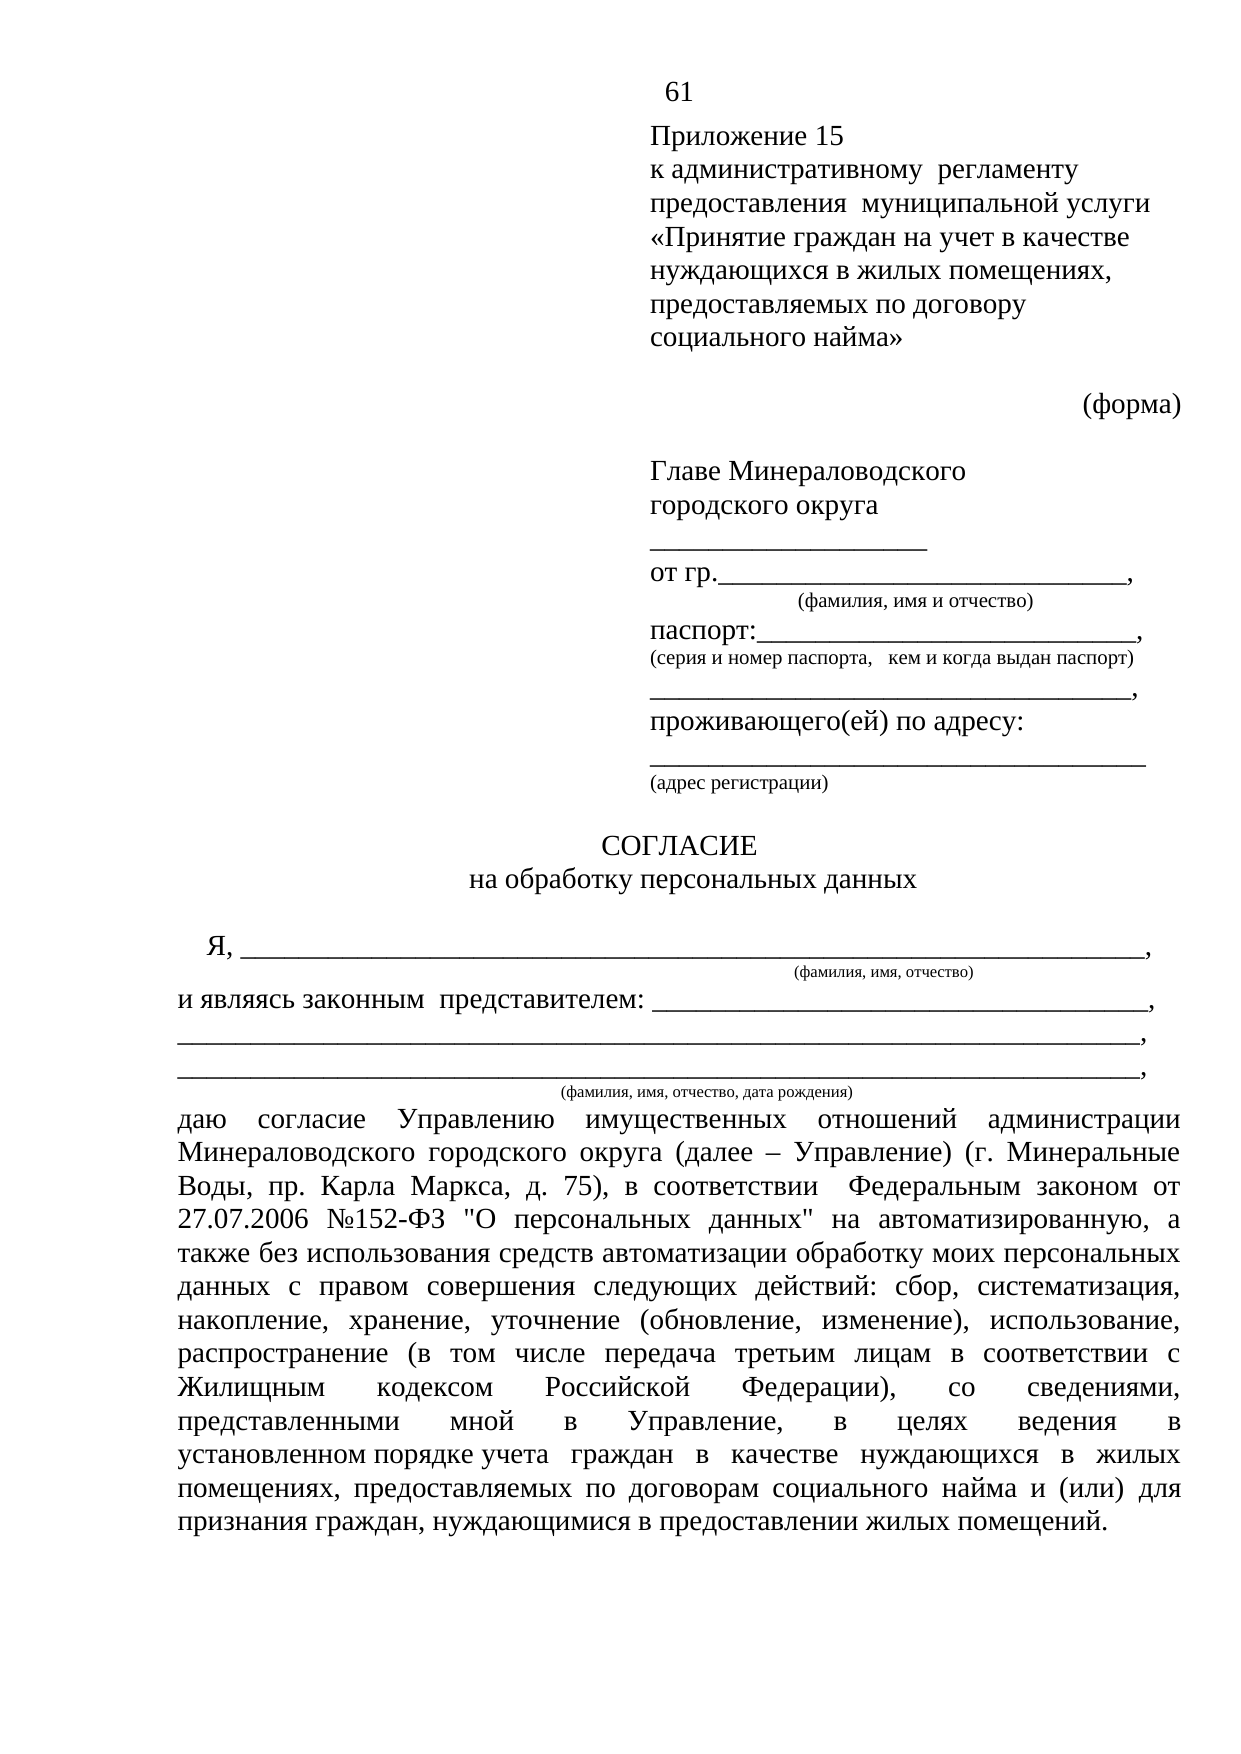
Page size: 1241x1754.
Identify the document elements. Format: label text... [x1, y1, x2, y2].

text на обработку персональных данных [177, 861, 1181, 895]
text _________________________________, [650, 669, 1181, 703]
text (фамилия, имя, отчество) [177, 962, 1181, 981]
text __________________________________________________________________, [177, 1014, 1181, 1048]
text (адрес регистрации) [650, 770, 1181, 794]
text даю согласие Управлению имущественных отношений администрации Минераловодского городского округа (далее – Управление) (г. Минеральные Воды, пр. Карла Маркса, д. 75), в соответствии Федеральным законом от 27.07.2006 №152-ФЗ "О персональных данных" на автоматизированную, а также без использования средств автоматизации обработку моих персональных данных с правом совершения следующих действий: сбор, систематизация, накопление, хранение, уточнение (обновление, изменение), использование, распространение (в том числе передача третьим лицам в соответствии с Жилищным кодексом Российской Федерации), со сведениями, представленными мной в Управление, в целях ведения в установленном порядке учета граждан в качестве нуждающихся в жилых помещениях, предоставляемых по договорам социального найма и (или) для признания граждан, нуждающимися в предоставлении жилых помещений. [177, 1101, 1181, 1470]
text паспорт:__________________________, [650, 612, 1181, 645]
text СОГЛАСИЕ [177, 828, 1181, 861]
text Главе Минераловодского [650, 453, 1181, 487]
text и являясь законным представителем: __________________________________, [177, 981, 1181, 1014]
text (фамилия, имя, отчество, дата рождения) [177, 1082, 1181, 1101]
text (форма) [650, 386, 1181, 420]
text Приложение 15 [650, 118, 1181, 152]
text __________________________________________________________________, [177, 1048, 1181, 1082]
text к административному регламенту предоставления муниципальной услуги «Принятие граждан на учет в качестве нуждающихся в жилых помещениях, предоставляемых по договору социального найма» [650, 152, 1181, 353]
text даю согласие Управлению имущественных отношений администрации Минераловодского городского округа (далее – Управление) (г. Минеральные Воды, пр. Карла Маркса, д. 75), в соответствии Федеральным законом от 27.07.2006 №152-ФЗ "О персональных данных" на автоматизированную, а также без использования средств автоматизации обработку моих персональных данных с правом совершения следующих действий: сбор, систематизация, накопление, хранение, уточнение (обновление, изменение), использование, распространение (в том числе передача третьим лицам в соответствии с Жилищным кодексом Российской Федерации), со сведениями, представленными мной в Управление, в целях ведения в установленном порядке учета граждан в качестве нуждающихся в жилых помещениях, предоставляемых по договорам социального найма и (или) для признания граждан, нуждающимися в предоставлении жилых помещений. [177, 1470, 1181, 1537]
text (серия и номер паспорта, кем и когда выдан паспорт) [650, 645, 1181, 669]
text от гр.____________________________, [650, 554, 1181, 588]
text ___________________ [650, 521, 1181, 554]
text Я, ______________________________________________________________, [177, 928, 1181, 962]
text (фамилия, имя и отчество) [650, 588, 1181, 612]
text проживающего(ей) по адресу: __________________________________ [650, 703, 1181, 770]
text городского округа [650, 487, 1181, 521]
